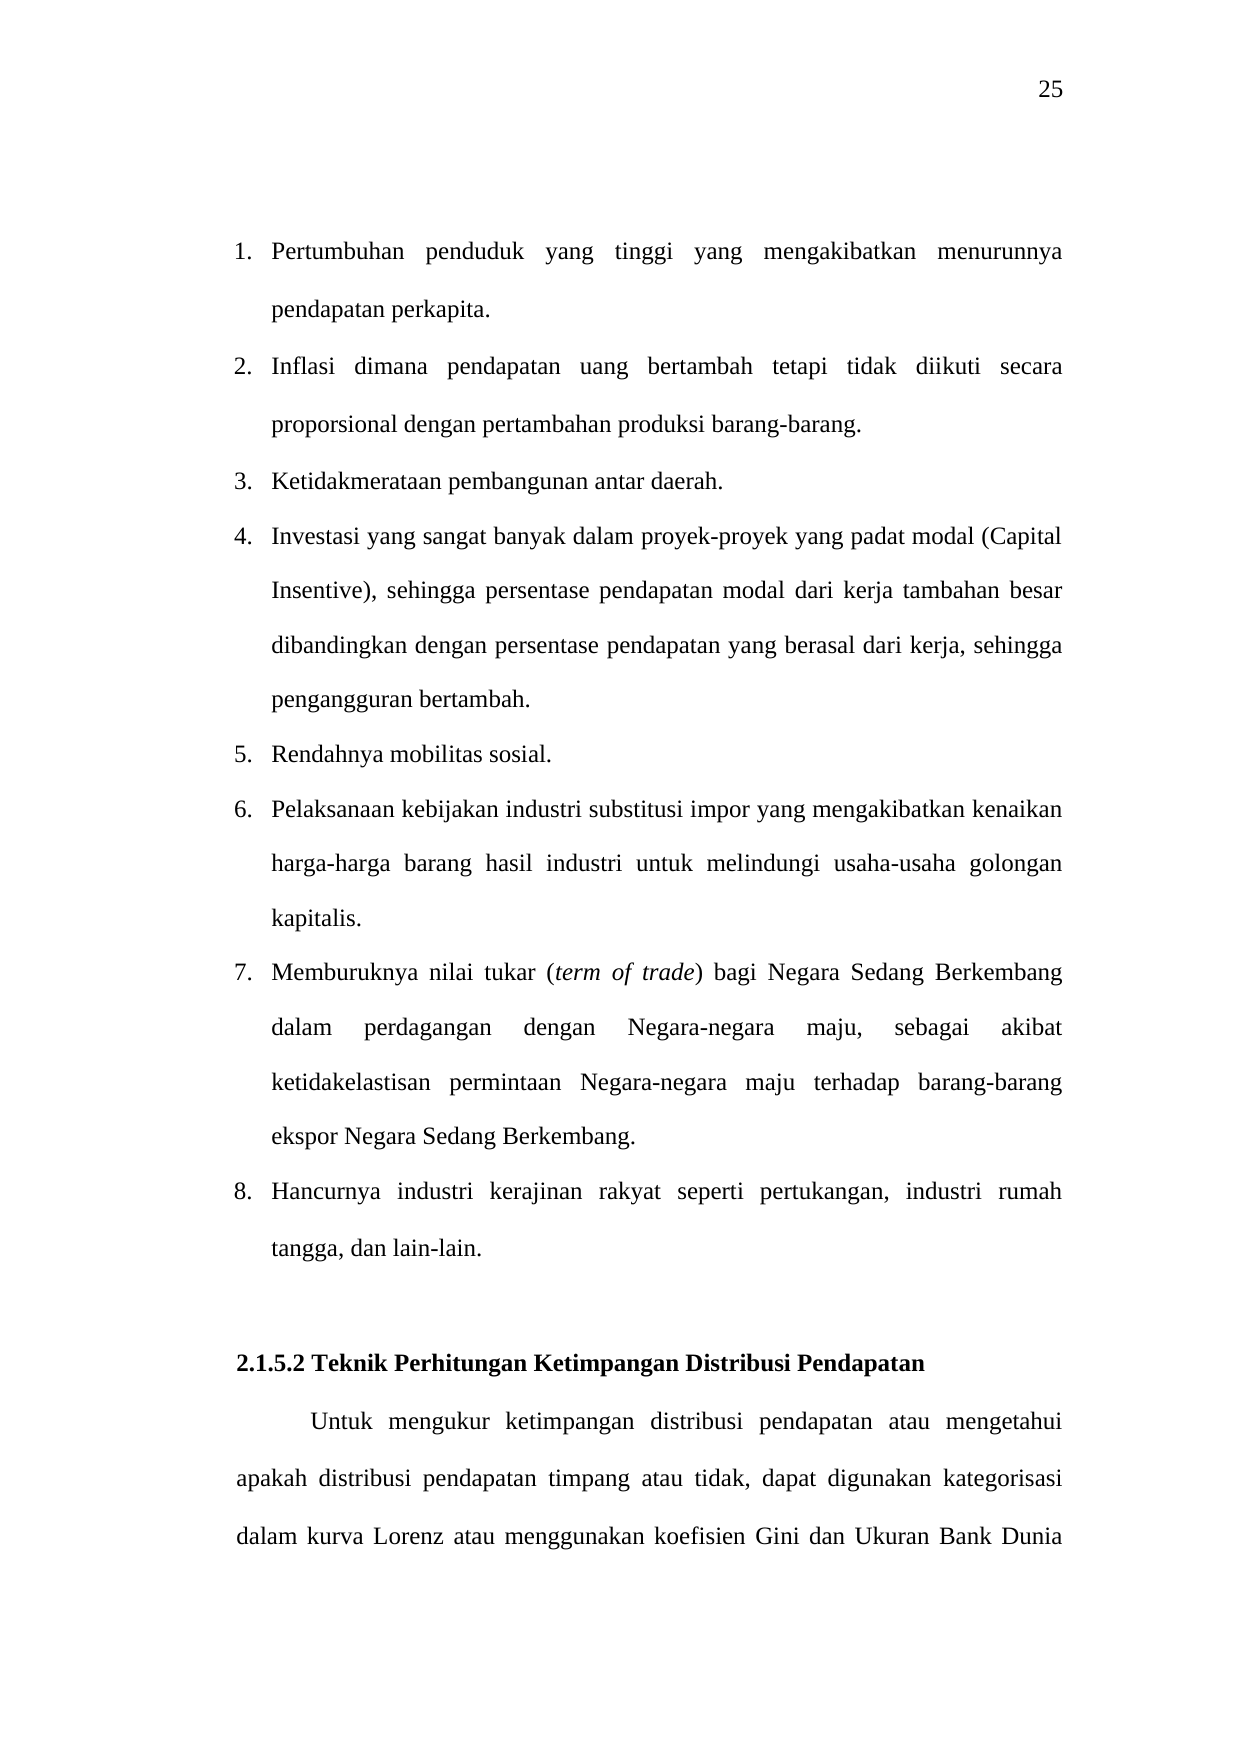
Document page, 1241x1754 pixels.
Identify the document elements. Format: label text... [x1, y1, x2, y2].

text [236, 1406, 1063, 1549]
list Inflasi dimana pendapatan uang bertambah tetapi tidak diikuti secara proporsional dengan pertambahan produksi barang-barang. [234, 351, 1063, 437]
list Rendahnya mobilitas sosial. [234, 739, 1063, 768]
list Hancurnya industri kerajinan rakyat seperti pertukangan, industri rumah tangga, dan lain-lain. [234, 1176, 1063, 1262]
list Investasi yang sangat banyak dalam proyek-proyek yang padat modal (Capital Insentive), sehingga persentase pendapatan modal dari kerja tambahan besar dibandingkan dengan persentase pendapatan yang berasal dari kerja, sehingga pengangguran bertambah. [234, 521, 1063, 713]
list Memburuknya nilai tukar (term of trade) bagi Negara Sedang Berkembang dalam perdagangan dengan Negara-negara maju, sebagai akibat ketidakelastisan permintaan Negara-negara maju terhadap barang-barang ekspor Negara Sedang Berkembang. [234, 957, 1063, 1150]
list Teknik Perhitungan Ketimpangan Distribusi Pendapatan [236, 1348, 1063, 1377]
list Pelaksanaan kebijakan industri substitusi impor yang mengakibatkan kenaikan harga-harga barang hasil industri untuk melindungi usaha-usaha golongan kapitalis. [234, 794, 1063, 932]
list Pertumbuhan penduduk yang tinggi yang mengakibatkan menurunnya pendapatan perkapita. [234, 236, 1063, 322]
list Ketidakmerataan pembangunan antar daerah. [234, 466, 1063, 495]
